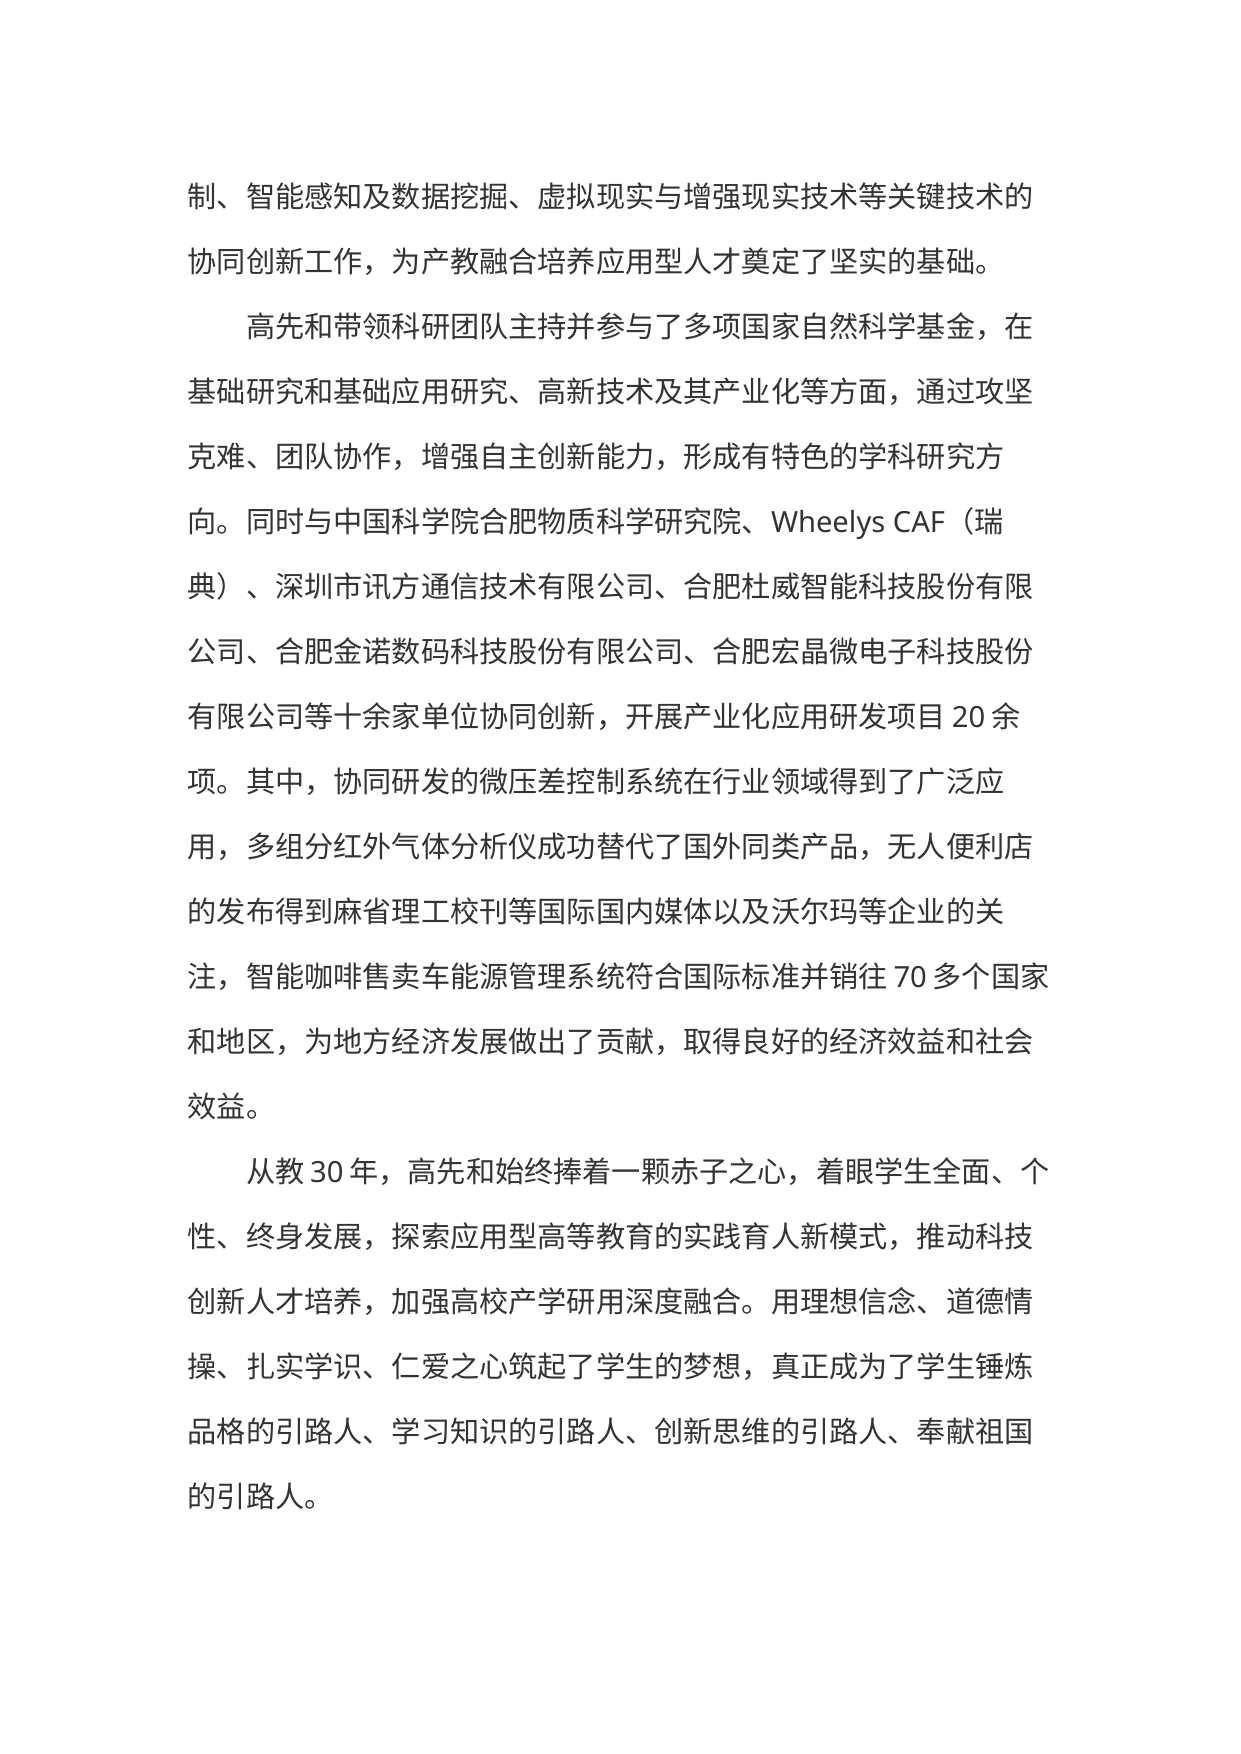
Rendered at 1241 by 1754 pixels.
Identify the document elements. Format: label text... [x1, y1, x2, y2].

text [187, 162, 1053, 292]
text 高先和带领科研团队主持并参与了多项国家自然科学基金，在基础研究和基础应用研究、高新技术及其产业化等方面，通过攻坚克难、团队协作，增强自主创新能力，形成有特色的学科研究方向。同时与中国科学院合肥物质科学研究院、Wheelys CAF（瑞典）、深圳市讯方通信技术有限公司、合肥杜威智能科技股份有限公司、合肥金诺数码科技股份有限公司、合肥宏晶微电子科技股份有限公司等十余家单位协同创新，开展产业化应用研发项目20余项。其中，协同研发的微压差控制系统在行业领域得到了广泛应用，多组分红外气体分析仪成功替代了国外同类产品，无人便利店的发布得到麻省理工校刊等国际国内媒体以及沃尔玛等企业的关注，智能咖啡售卖车能源管理系统符合国际标准并销往70多个国家和地区，为地方经济发展做出了贡献，取得良好的经济效益和社会效益。 [187, 292, 1053, 1137]
text 从教30年，高先和始终捧着一颗赤子之心，着眼学生全面、个性、终身发展，探索应用型高等教育的实践育人新模式，推动科技创新人才培养，加强高校产学研用深度融合。用理想信念、道德情操、扎实学识、仁爱之心筑起了学生的梦想，真正成为了学生锤炼品格的引路人、学习知识的引路人、创新思维的引路人、奉献祖国的引路人。 [187, 1137, 1053, 1527]
